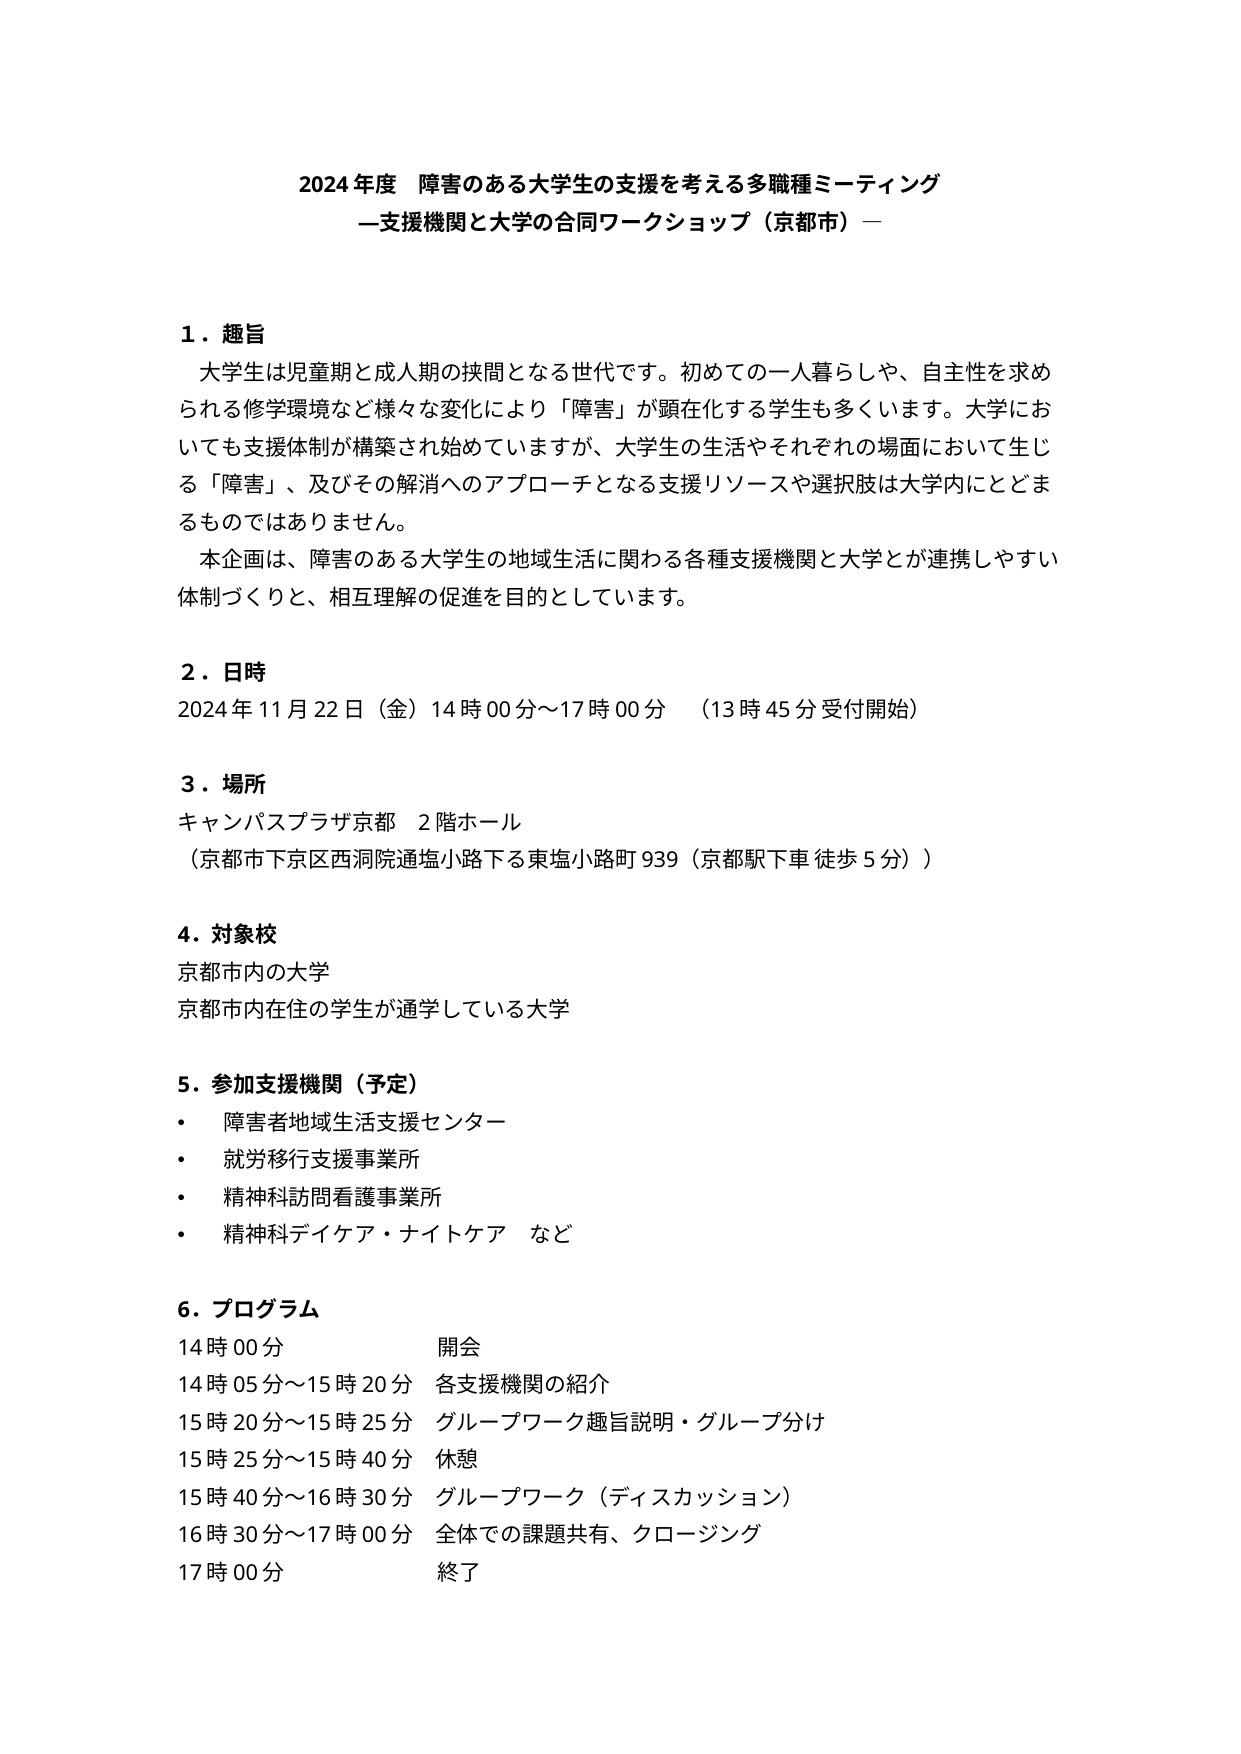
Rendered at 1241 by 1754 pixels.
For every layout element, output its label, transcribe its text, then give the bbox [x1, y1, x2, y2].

list 日時 [177, 652, 1063, 689]
text 2024年11月22日（金）14時00分～17時00分 （13時45分 受付開始） [177, 689, 1063, 727]
text 5．参加支援機関（予定） [177, 1064, 1063, 1102]
list 精神科デイケア・ナイトケア など [177, 1214, 1063, 1252]
text 15時25分～15時40分 休憩 [177, 1439, 1063, 1477]
list 障害者地域生活支援センター [177, 1102, 1063, 1139]
list 場所 [177, 764, 1063, 802]
text （京都市下京区西洞院通塩小路下る東塩小路町939（京都駅下車 徒歩5分）） [177, 839, 1063, 877]
text 17時00分 終了 [177, 1552, 1063, 1589]
text 14時05分～15時20分 各支援機関の紹介 [177, 1364, 1063, 1402]
text 本企画は、障害のある大学生の地域生活に関わる各種支援機関と大学とが連携しやすい体制づくりと、相互理解の促進を目的としています。 [177, 539, 1063, 614]
text 6．プログラム [177, 1289, 1063, 1327]
list 精神科訪問看護事業所 [177, 1177, 1063, 1214]
text 2024年度 障害のある大学生の支援を考える多職種ミーティング [177, 164, 1063, 202]
list 就労移行支援事業所 [177, 1139, 1063, 1177]
text 15時40分～16時30分 グループワーク（ディスカッション） [177, 1477, 1063, 1514]
text 京都市内の大学 [177, 952, 1063, 989]
text 大学生は児童期と成人期の挟間となる世代です。初めての一人暮らしや、自主性を求められる修学環境など様々な変化により「障害」が顕在化する学生も多くいます。大学においても支援体制が構築され始めていますが、大学生の生活やそれぞれの場面において生じる「障害」、及びその解消へのアプローチとなる支援リソースや選択肢は大学内にとどまるものではありません。 [177, 352, 1063, 539]
text 15時20分～15時25分 グループワーク趣旨説明・グループ分け [177, 1402, 1063, 1439]
text ―支援機関と大学の合同ワークショップ（京都市）― [177, 202, 1063, 239]
text 14時00分 開会 [177, 1327, 1063, 1364]
text 京都市内在住の学生が通学している大学 [177, 989, 1063, 1027]
text 4．対象校 [177, 914, 1063, 952]
list 趣旨 [177, 314, 1063, 352]
text 16時30分～17時00分 全体での課題共有、クロージング [177, 1514, 1063, 1552]
text キャンパスプラザ京都 2階ホール [177, 802, 1063, 839]
